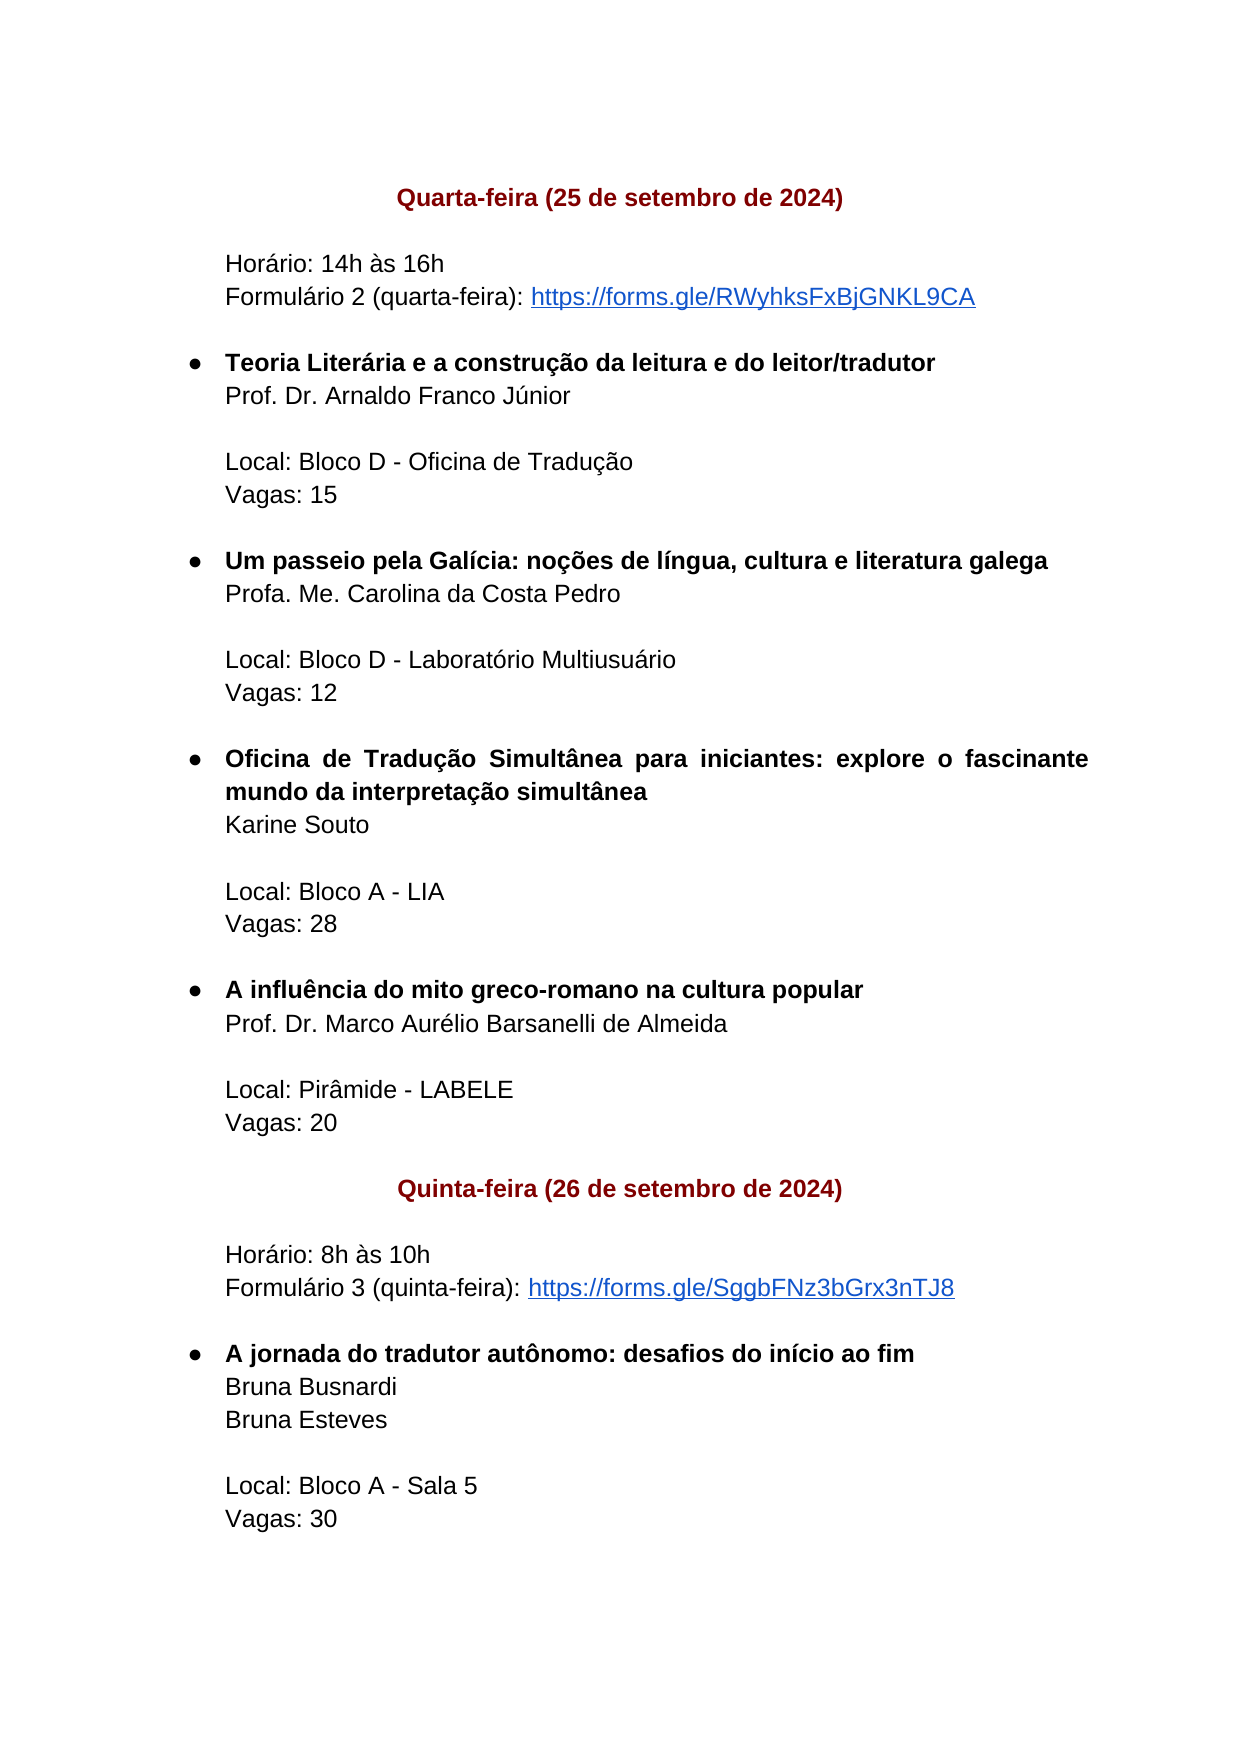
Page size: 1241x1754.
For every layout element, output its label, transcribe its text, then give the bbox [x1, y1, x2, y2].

text Formulário 2 (quarta-feira): https://forms.gle/RWyhksFxBjGNKL9CA [225, 282, 1090, 311]
text Vagas: 28 [225, 909, 1090, 938]
list Teoria Literária e a construção da leitura e do leitor/tradutor [187, 348, 1090, 377]
text Prof. Dr. Arnaldo Franco Júnior [225, 381, 1090, 410]
text Local: Bloco D - Laboratório Multiusuário [225, 645, 1090, 674]
list Oficina de Tradução Simultânea para iniciantes: explore o fascinante mundo da interpretação simultânea [187, 744, 1090, 806]
text Bruna Esteves [225, 1405, 1090, 1433]
text Vagas: 15 [225, 480, 1090, 509]
text Horário: 8h às 10h [225, 1240, 1090, 1268]
text Vagas: 30 [225, 1504, 1090, 1533]
text Prof. Dr. Marco Aurélio Barsanelli de Almeida [225, 1008, 1090, 1037]
text Horário: 14h às 16h [225, 249, 1090, 278]
text Vagas: 20 [225, 1108, 1090, 1136]
text Local: Pirâmide - LABELE [225, 1074, 1090, 1103]
text Quarta-feira (25 de setembro de 2024) [150, 183, 1090, 212]
list Um passeio pela Galícia: noções de língua, cultura e literatura galega [187, 546, 1090, 575]
text Vagas: 12 [225, 678, 1090, 707]
text Formulário 3 (quinta-feira): https://forms.gle/SggbFNz3bGrx3nTJ8 [225, 1273, 1090, 1301]
text Local: Bloco A - LIA [225, 876, 1090, 905]
list A jornada do tradutor autônomo: desafios do início ao fim [187, 1339, 1090, 1367]
text Local: Bloco D - Oficina de Tradução [225, 447, 1090, 476]
text Profa. Me. Carolina da Costa Pedro [225, 579, 1090, 608]
text Quinta-feira (26 de setembro de 2024) [150, 1174, 1090, 1202]
text Karine Souto [225, 810, 1090, 839]
text Local: Bloco A - Sala 5 [225, 1471, 1090, 1499]
list A influência do mito greco-romano na cultura popular [187, 976, 1090, 1004]
text Bruna Busnardi [225, 1372, 1090, 1401]
